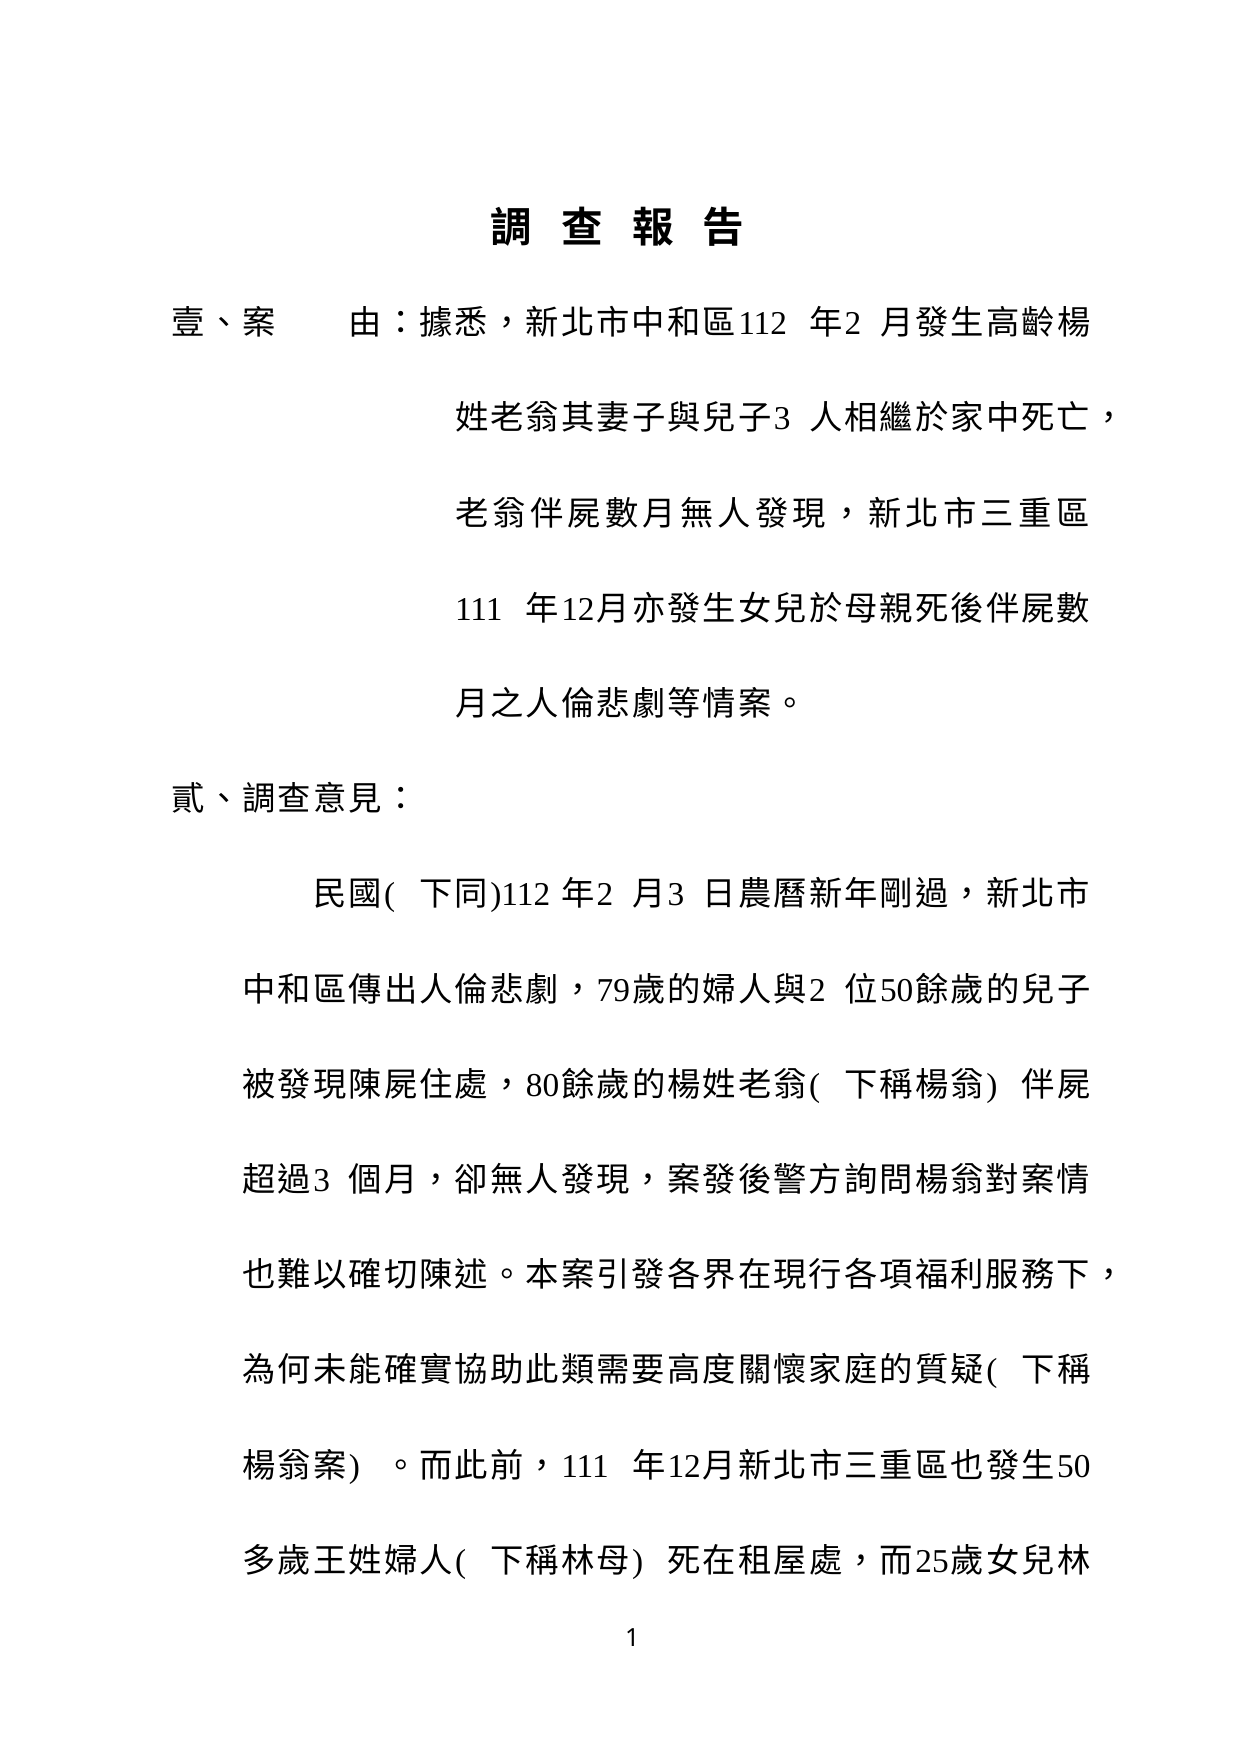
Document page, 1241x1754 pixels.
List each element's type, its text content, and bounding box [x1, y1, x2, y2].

subtitle 調查意見： [171, 748, 1092, 844]
text 調查報告 [171, 177, 1092, 272]
subtitle 案 由：據悉，新北市中和區112年2月發生高齡楊姓老翁其妻子與兒子3人相繼於家中死亡，老翁伴屍數月無人發現，新北市三重區111年12月亦發生女兒於母親死後伴屍數月之人倫悲劇等情案。 [171, 272, 1092, 748]
